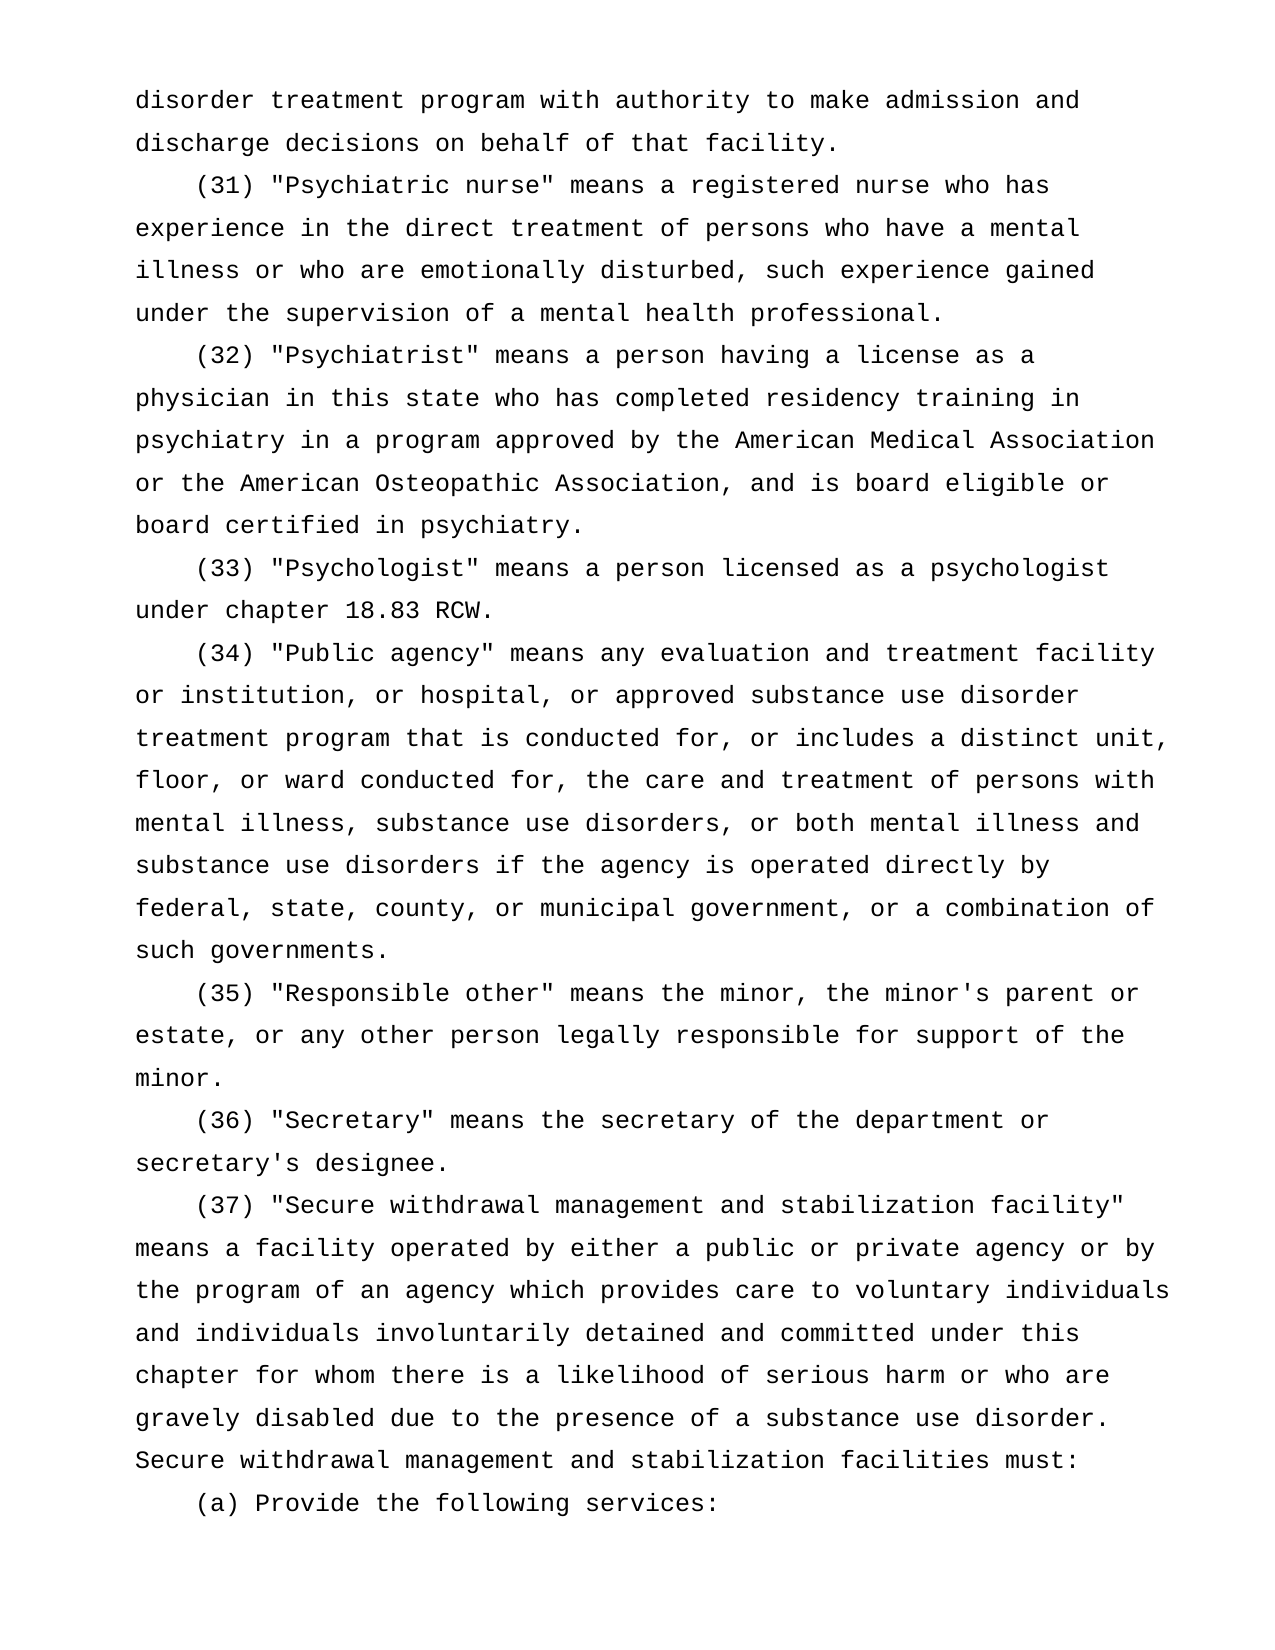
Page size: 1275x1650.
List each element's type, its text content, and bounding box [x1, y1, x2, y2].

text (35) "Responsible other" means the minor, the minor's parent or estate, or any other person legally responsible for support of the minor. [135, 967, 1170, 1095]
text (36) "Secretary" means the secretary of the department or secretary's designee. [135, 1095, 1170, 1180]
text (33) "Psychologist" means a person licensed as a psychologist under chapter 18.83 RCW. [135, 542, 1170, 627]
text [135, 75, 1170, 160]
text (31) "Psychiatric nurse" means a registered nurse who has experience in the direct treatment of persons who have a mental illness or who are emotionally disturbed, such experience gained under the supervision of a mental health professional. [135, 160, 1170, 330]
text (a) Provide the following services: [135, 1477, 1170, 1520]
text (34) "Public agency" means any evaluation and treatment facility or institution, or hospital, or approved substance use disorder treatment program that is conducted for, or includes a distinct unit, floor, or ward conducted for, the care and treatment of persons with mental illness, substance use disorders, or both mental illness and substance use disorders if the agency is operated directly by federal, state, county, or municipal government, or a combination of such governments. [135, 627, 1170, 967]
text (32) "Psychiatrist" means a person having a license as a physician in this state who has completed residency training in psychiatry in a program approved by the American Medical Association or the American Osteopathic Association, and is board eligible or board certified in psychiatry. [135, 330, 1170, 542]
text (37) "Secure withdrawal management and stabilization facility" means a facility operated by either a public or private agency or by the program of an agency which provides care to voluntary individuals and individuals involuntarily detained and committed under this chapter for whom there is a likelihood of serious harm or who are gravely disabled due to the presence of a substance use disorder. Secure withdrawal management and stabilization facilities must: [135, 1180, 1170, 1477]
